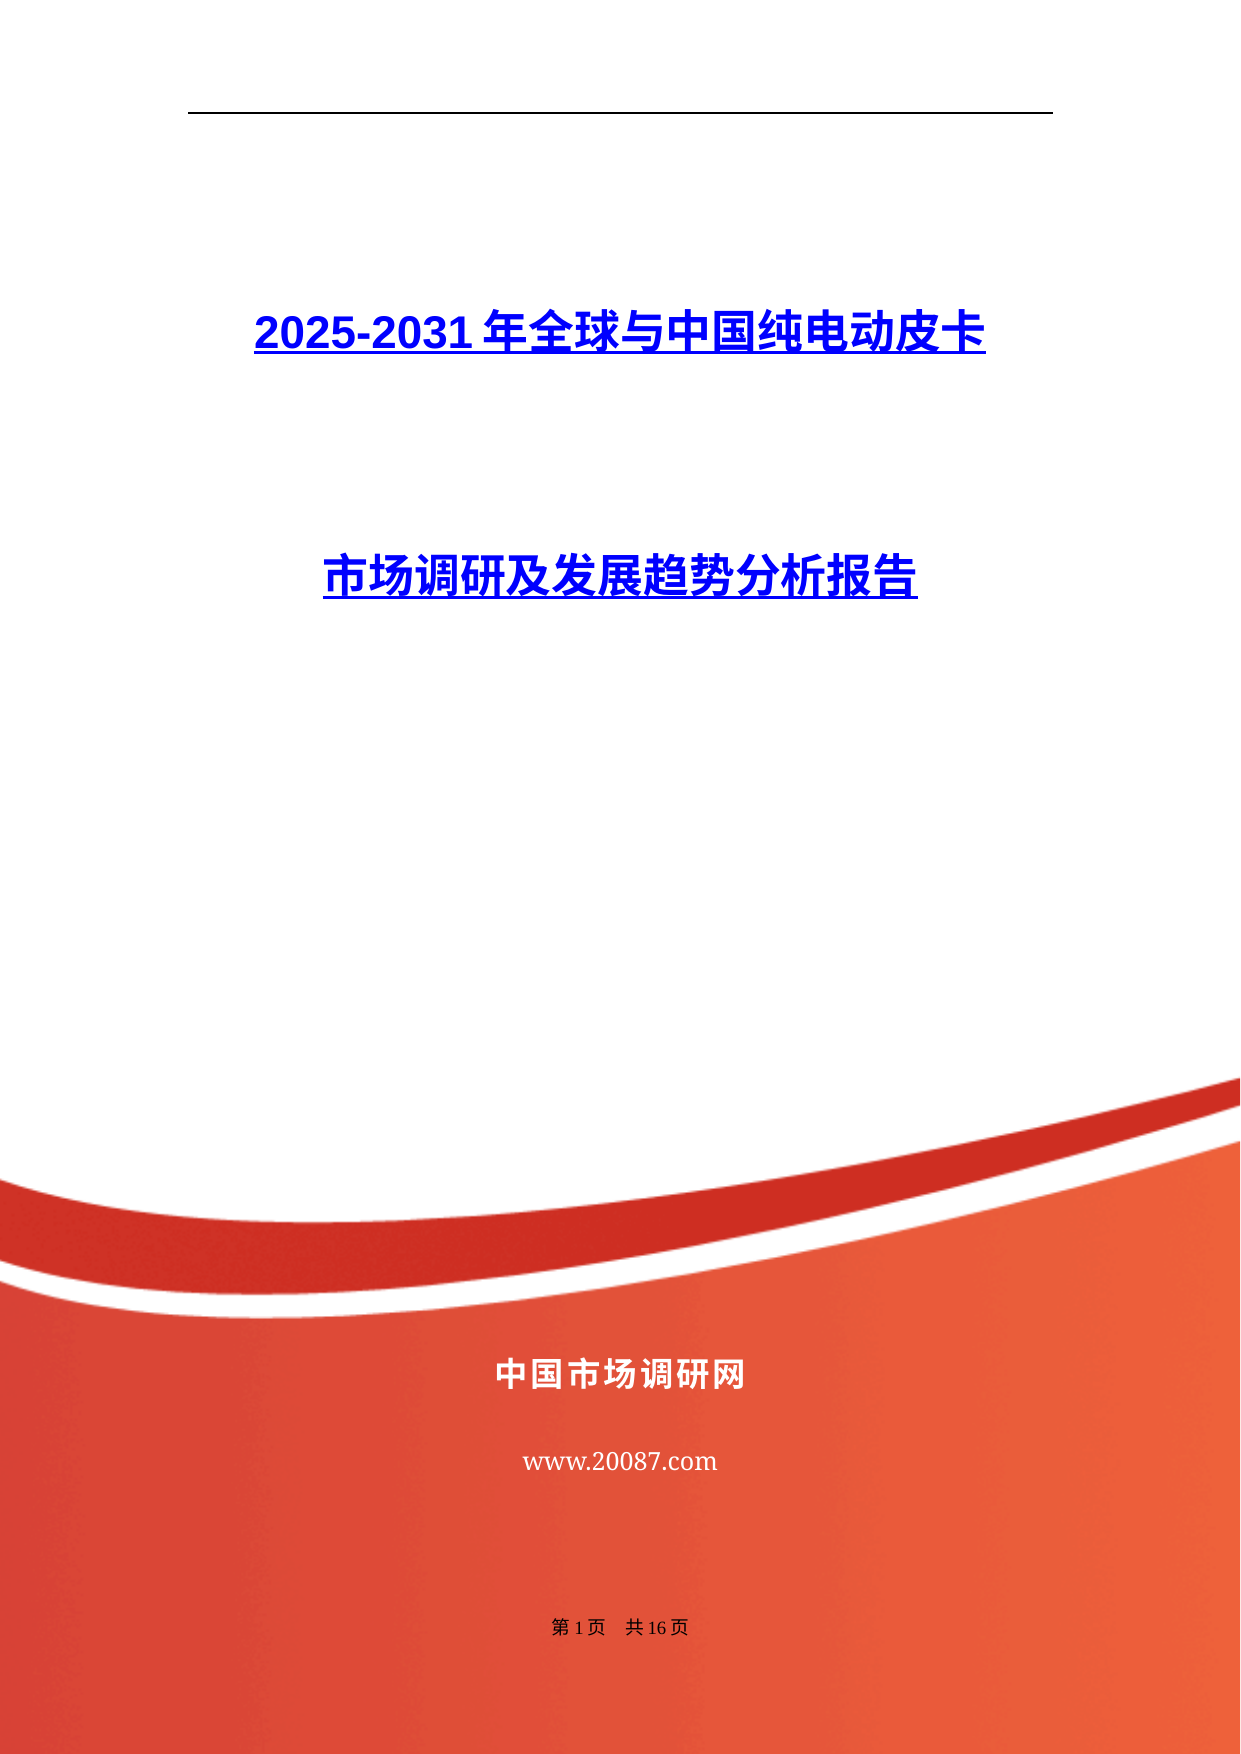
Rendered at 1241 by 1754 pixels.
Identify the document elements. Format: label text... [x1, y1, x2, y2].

text www.20087.com [187, 1428, 1053, 1493]
picture [0, 1006, 1241, 1754]
table_header 2025-2031年全球与中国纯电动皮卡市场调研及发展趋势分析报告 [188, 207, 1053, 773]
subtitle 中国市场调研网 [187, 1339, 1053, 1404]
